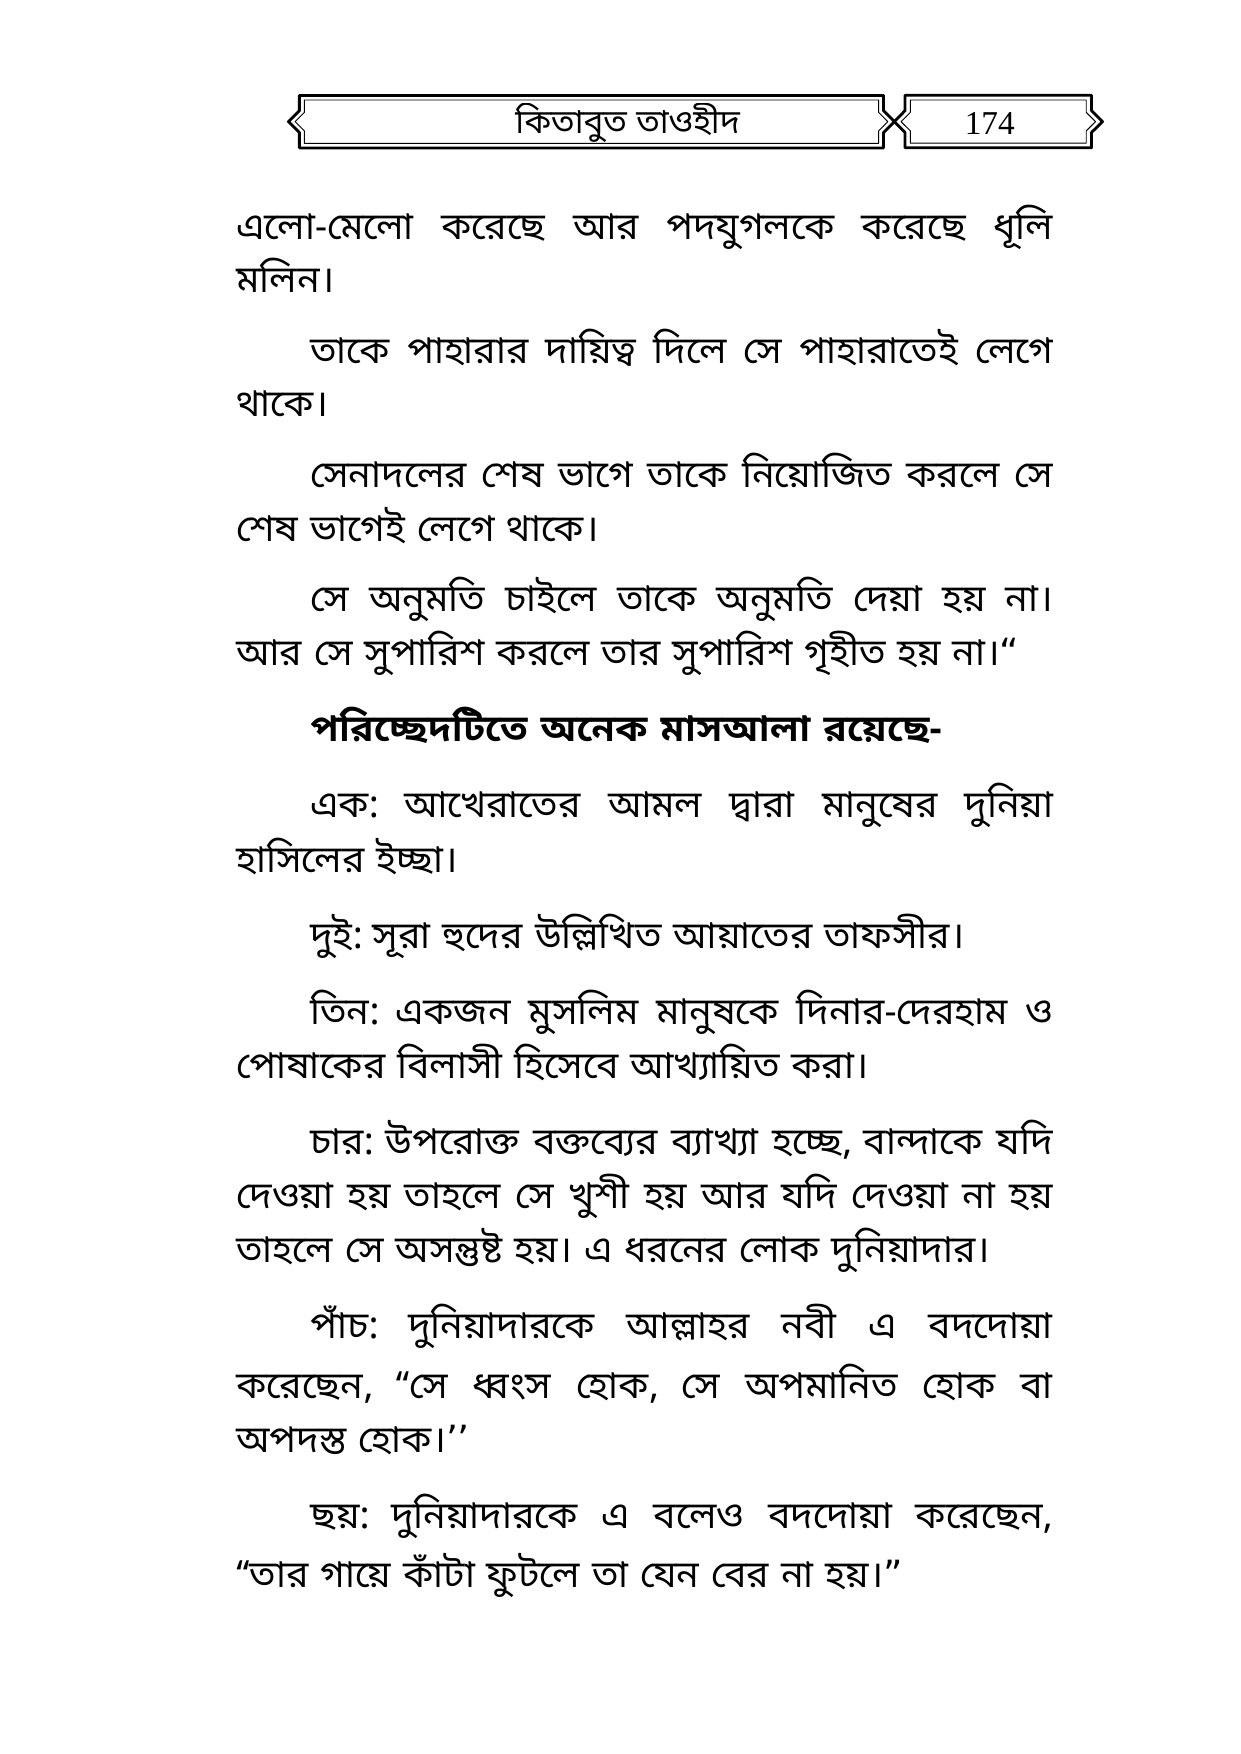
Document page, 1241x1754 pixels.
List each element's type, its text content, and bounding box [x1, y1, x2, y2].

text সে অনুমতি চাইলে তাকে অনুমতি দেয়া হয় না। আর সে সুপারিশ করলে তার সুপারিশ গৃহীত হয় না।“ [236, 577, 1053, 681]
text চার: উপরোক্ত বক্তব্যের ব্যাখ্যা হচ্ছে, বান্দাকে যদি দেওয়া হয় তাহলে সে খুশী হয় আর যদি দেওয়া না হয় তাহলে সে অসন্তুষ্ট হয়। এ ধরনের লোক দুনিয়াদার। [236, 1114, 1053, 1278]
text ছয়: দুনিয়াদারকে এ বলেও বদদোয়া করেছেন, ‘‘তার গায়ে কাঁটা ফুটলে তা যেন বের না হয়।” [236, 1488, 1053, 1603]
text তিন: একজন মুসলিম মানুষকে দিনার-দেরহাম ও পোষাকের বিলাসী হিসেবে আখ্যায়িত করা। [236, 984, 1053, 1094]
text সেনাদলের শেষ ভাগে তাকে নিয়োজিত করলে সে শেষ ভাগেই লেগে থাকে। [236, 453, 1053, 556]
text তাকে পাহারার দায়িত্ব দিলে সে পাহারাতেই লেগে থাকে। [236, 329, 1053, 432]
text পাঁচ: দুনিয়াদারকে আল্লাহর নবী এ বদদোয়া করেছেন, ‘‘সে ধ্বংস হোক, সে অপমানিত হোক বা অপদস্ত হোক।’’ [236, 1299, 1053, 1468]
subtitle পরিচ্ছেদটিতে অনেক মাসআলা রয়েছে- [236, 701, 1053, 757]
text দুই: সূরা হুদের উল্লিখিত আয়াতের তাফসীর। [236, 908, 1053, 963]
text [236, 199, 1053, 308]
text এক: আখেরাতের আমল দ্বারা মানুষের দুনিয়া হাসিলের ইচ্ছা। [236, 778, 1053, 887]
